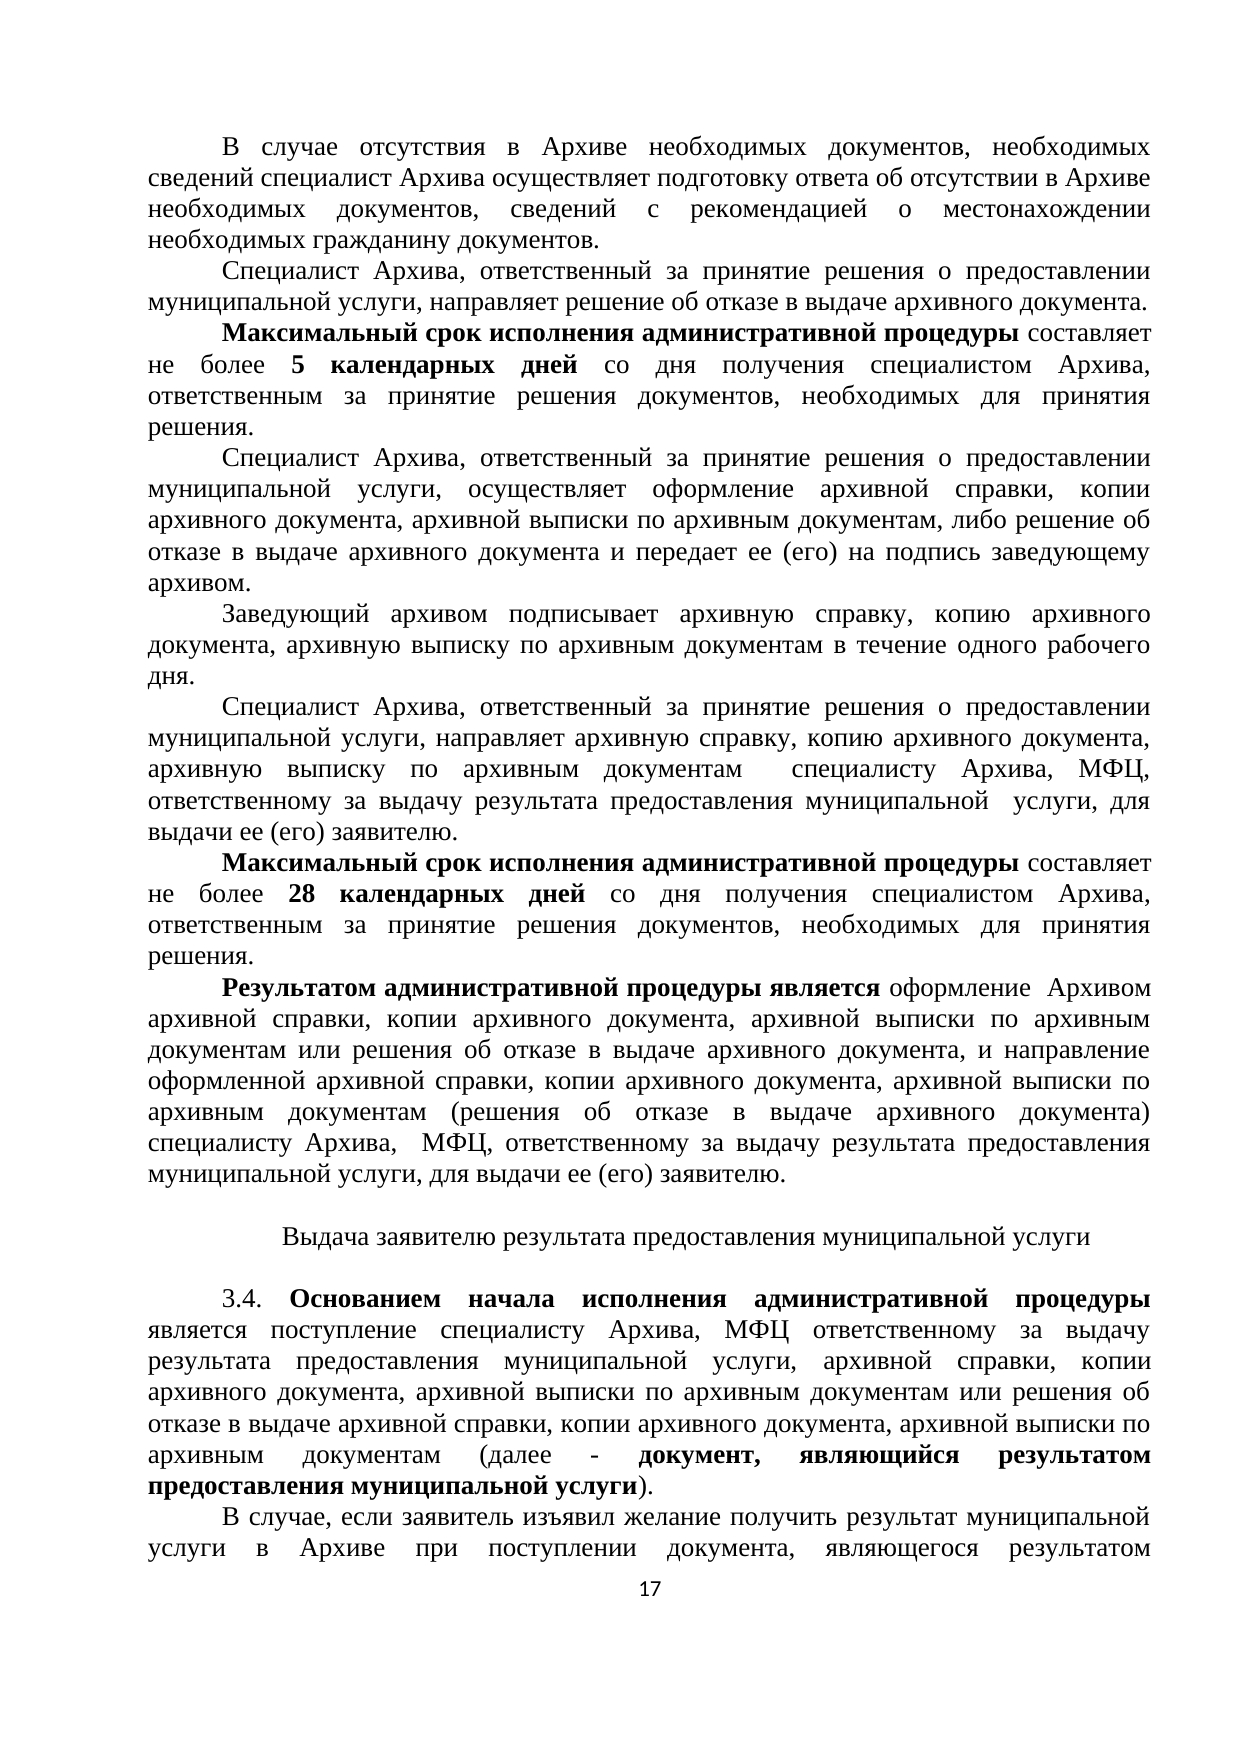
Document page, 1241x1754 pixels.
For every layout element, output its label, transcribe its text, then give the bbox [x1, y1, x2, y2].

text Выдача заявителю результата предоставления муниципальной услуги [148, 1220, 1152, 1251]
text Максимальный срок исполнения административной процедуры составляет не более 5 календарных дней со дня получения специалистом Архива, ответственным за принятие решения документов, необходимых для принятия решения. [148, 317, 1152, 441]
text Максимальный срок исполнения административной процедуры составляет не более 28 календарных дней со дня получения специалистом Архива, ответственным за принятие решения документов, необходимых для принятия решения. [148, 846, 1152, 971]
text Результатом административной процедуры является оформление Архивом архивной справки, копии архивного документа, архивной выписки по архивным документам или решения об отказе в выдаче архивного документа, и направление оформленной архивной справки, копии архивного документа, архивной выписки по архивным документам (решения об отказе в выдаче архивного документа) специалисту Архива, МФЦ, ответственному за выдачу результата предоставления муниципальной услуги, для выдачи ее (его) заявителю. [148, 971, 1152, 1189]
text Специалист Архива, ответственный за принятие решения о предоставлении муниципальной услуги, направляет решение об отказе в выдаче архивного документа. [148, 254, 1152, 317]
text Заведующий архивом подписывает архивную справку, копию архивного документа, архивную выписку по архивным документам в течение одного рабочего дня. [148, 597, 1152, 690]
text В случае отсутствия в Архиве необходимых документов, необходимых сведений специалист Архива осуществляет подготовку ответа об отсутствии в Архиве необходимых документов, сведений с рекомендацией о местонахождении необходимых гражданину документов. [148, 130, 1152, 254]
text 3.4. Основанием начала исполнения административной процедуры является поступление специалисту Архива, МФЦ ответственному за выдачу результата предоставления муниципальной услуги, архивной справки, копии архивного документа, архивной выписки по архивным документам или решения об отказе в выдаче архивной справки, копии архивного документа, архивной выписки по архивным документам (далее - документ, являющийся результатом предоставления муниципальной услуги). [148, 1282, 1152, 1500]
text Специалист Архива, ответственный за принятие решения о предоставлении муниципальной услуги, направляет архивную справку, копию архивного документа, архивную выписку по архивным документам специалисту Архива, МФЦ, ответственному за выдачу результата предоставления муниципальной услуги, для выдачи ее (его) заявителю. [148, 690, 1152, 846]
text Специалист Архива, ответственный за принятие решения о предоставлении муниципальной услуги, осуществляет оформление архивной справки, копии архивного документа, архивной выписки по архивным документам, либо решение об отказе в выдаче архивного документа и передает ее (его) на подпись заведующему архивом. [148, 441, 1152, 597]
